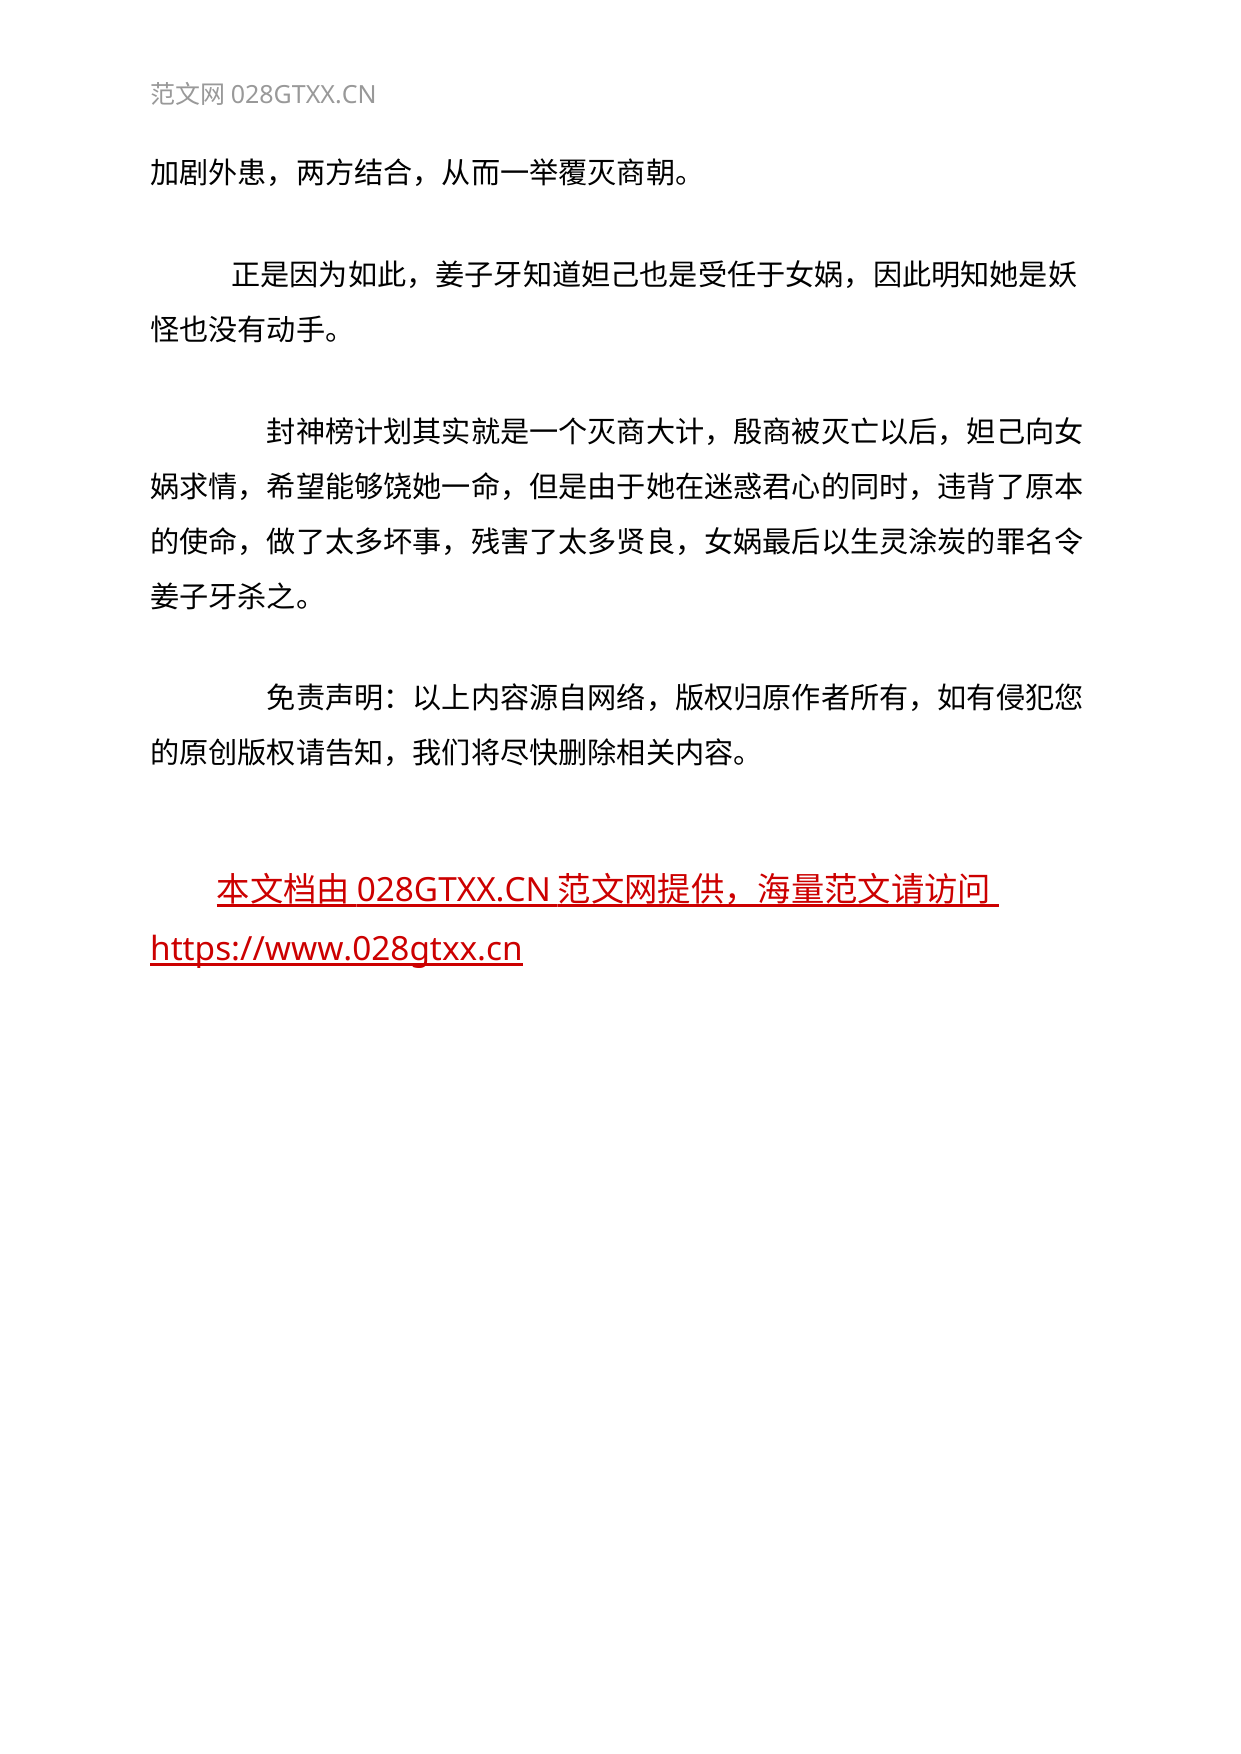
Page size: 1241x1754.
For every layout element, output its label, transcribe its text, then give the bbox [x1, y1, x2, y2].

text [150, 150, 1090, 192]
text 封神榜计划其实就是一个灭商大计，殷商被灭亡以后，妲己向女娲求情，希望能够饶她一命，但是由于她在迷惑君心的同时，违背了原本的使命，做了太多坏事，残害了太多贤良，女娲最后以生灵涂炭的罪名令姜子牙杀之。 [150, 408, 1090, 616]
text 本文档由028GTXX.CN范文网提供，海量范文请访问 https://www.028gtxx.cn [150, 863, 1090, 970]
text 免责声明：以上内容源自网络，版权归原作者所有，如有侵犯您的原创版权请告知，我们将尽快删除相关内容。 [150, 675, 1090, 772]
text 正是因为如此，姜子牙知道妲己也是受任于女娲，因此明知她是妖怪也没有动手。 [150, 252, 1090, 349]
